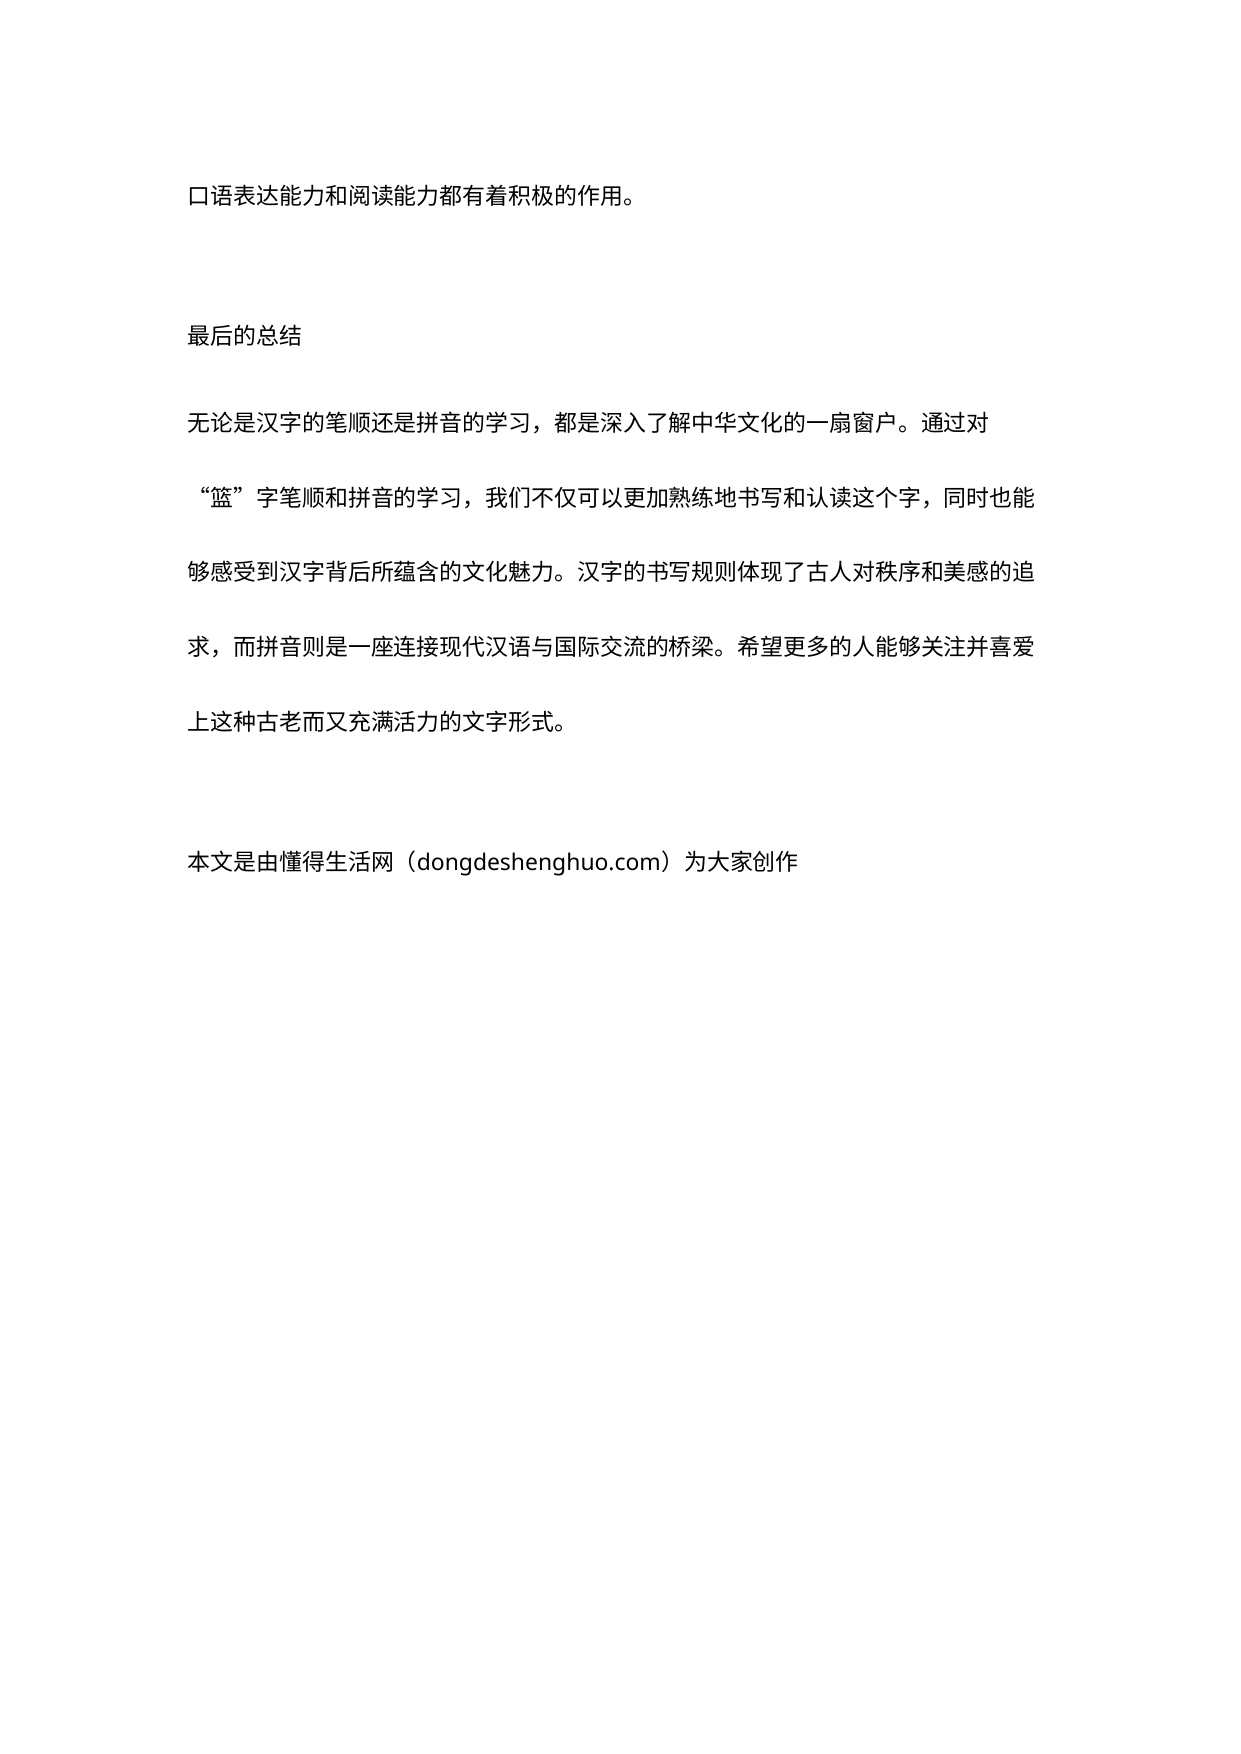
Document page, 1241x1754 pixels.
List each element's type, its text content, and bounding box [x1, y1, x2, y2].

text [187, 162, 1053, 227]
text 本文是由懂得生活网（dongdeshenghuo.com）为大家创作 [187, 828, 1053, 893]
text 无论是汉字的笔顺还是拼音的学习，都是深入了解中华文化的一扇窗户。通过对“篮”字笔顺和拼音的学习，我们不仅可以更加熟练地书写和认读这个字，同时也能够感受到汉字背后所蕴含的文化魅力。汉字的书写规则体现了古人对秩序和美感的追求，而拼音则是一座连接现代汉语与国际交流的桥梁。希望更多的人能够关注并喜爱上这种古老而又充满活力的文字形式。 [187, 389, 1053, 753]
text 最后的总结 [187, 302, 1053, 367]
